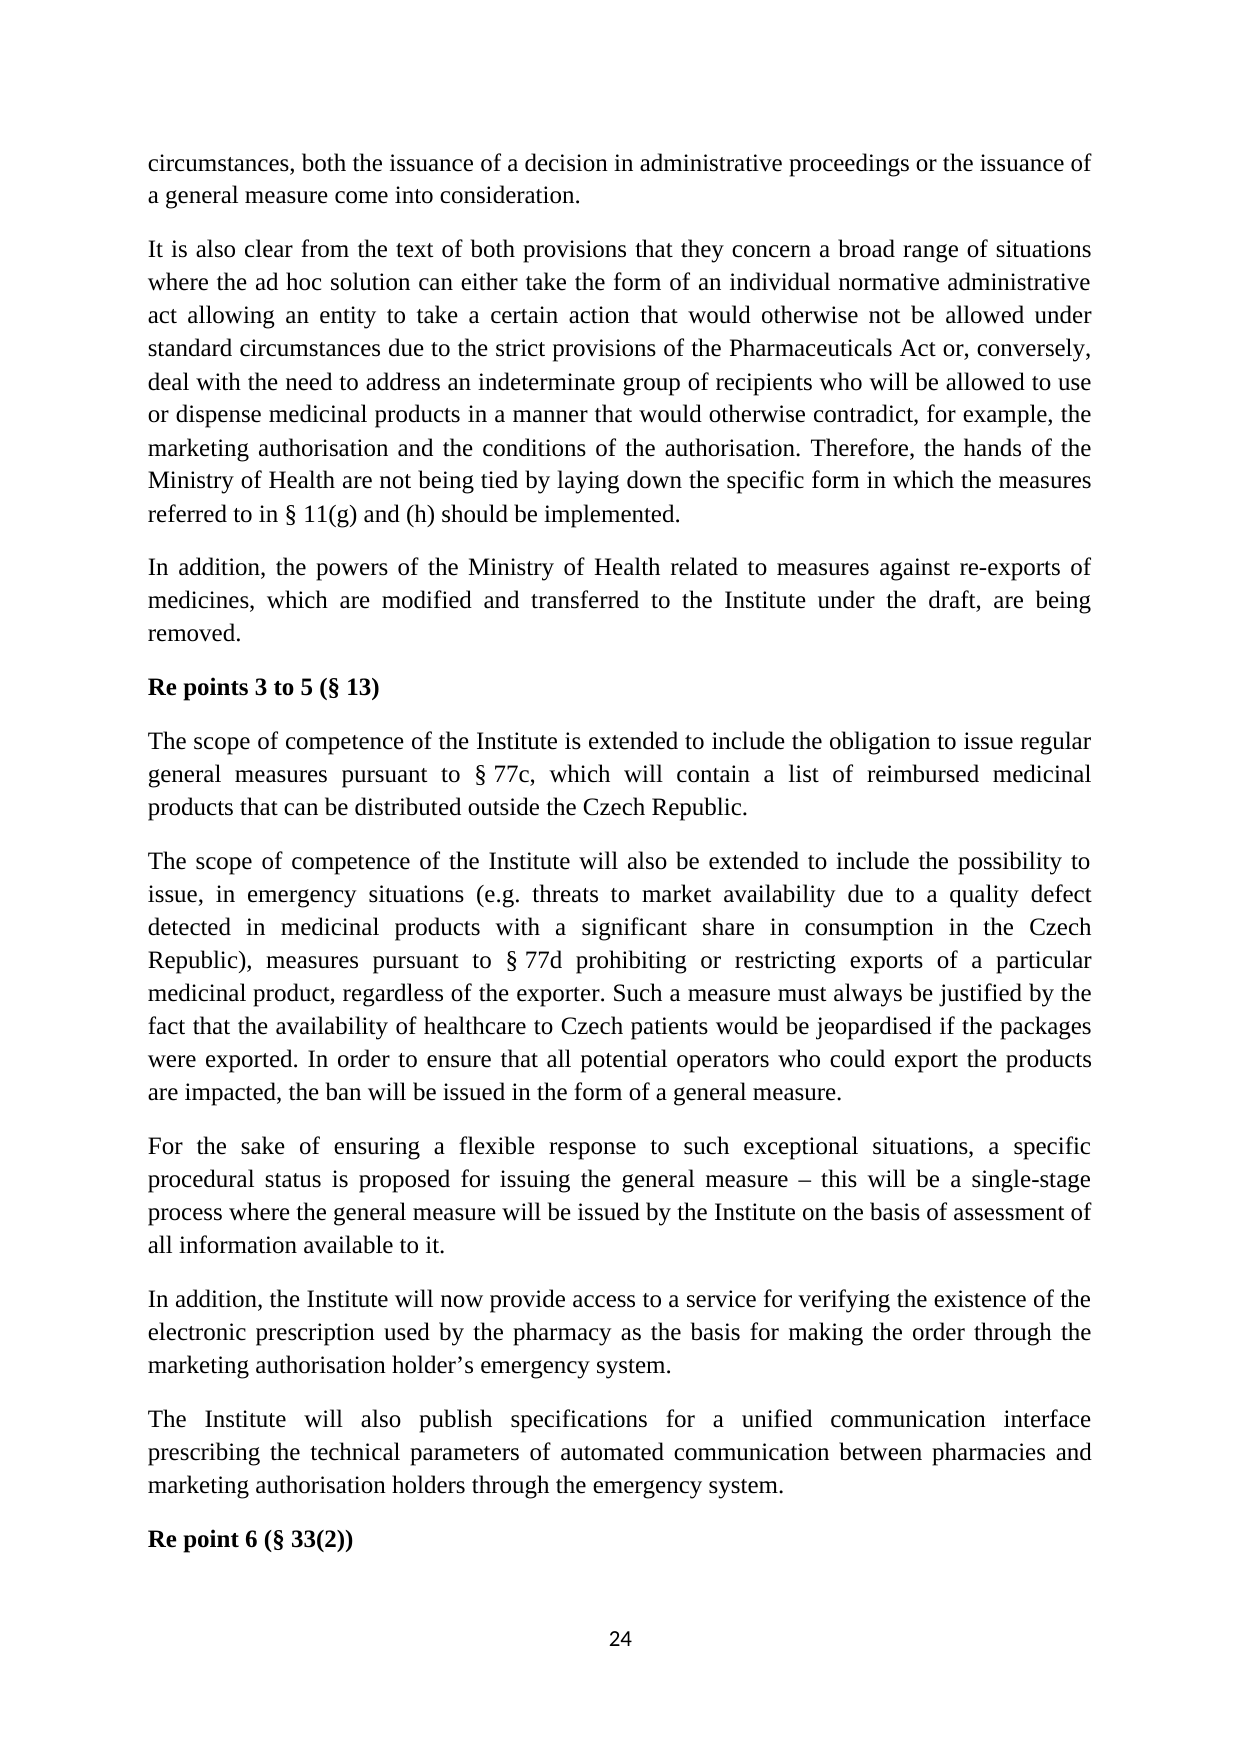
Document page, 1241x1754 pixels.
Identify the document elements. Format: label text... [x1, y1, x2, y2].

text In addition, the powers of the Ministry of Health related to measures against re-exports of medicines, which are modified and transferred to the Institute under the draft, are being removed. [148, 552, 1093, 647]
text The Institute will also publish specifications for a unified communication interface prescribing the technical parameters of automated communication between pharmacies and marketing authorisation holders through the emergency system. [148, 1404, 1093, 1499]
text In addition, the Institute will now provide access to a service for verifying the existence of the electronic prescription used by the pharmacy as the basis for making the order through the marketing authorisation holder’s emergency system. [148, 1284, 1093, 1379]
text Re points 3 to 5 (§ 13) [148, 672, 1093, 701]
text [148, 148, 1093, 209]
text For the sake of ensuring a flexible response to such exceptional situations, a specific procedural status is proposed for issuing the general measure – this will be a single-stage process where the general measure will be issued by the Institute on the basis of assessment of all information available to it. [148, 1131, 1093, 1259]
text Re point 6 (§ 33(2)) [148, 1524, 1093, 1553]
text The scope of competence of the Institute will also be extended to include the possibility to issue, in emergency situations (e.g. threats to market availability due to a quality defect detected in medicinal products with a significant share in consumption in the Czech Republic), measures pursuant to § 77d prohibiting or restricting exports of a particular medicinal product, regardless of the exporter. Such a measure must always be justified by the fact that the availability of healthcare to Czech patients would be jeopardised if the packages were exported. In order to ensure that all potential operators who could export the products are impacted, the ban will be issued in the form of a general measure. [148, 846, 1093, 1106]
text The scope of competence of the Institute is extended to include the obligation to issue regular general measures pursuant to § 77c, which will contain a list of reimbursed medicinal products that can be distributed outside the Czech Republic. [148, 726, 1093, 821]
text It is also clear from the text of both provisions that they concern a broad range of situations where the ad hoc solution can either take the form of an individual normative administrative act allowing an entity to take a certain action that would otherwise not be allowed under standard circumstances due to the strict provisions of the Pharmaceuticals Act or, conversely, deal with the need to address an indeterminate group of recipients who will be allowed to use or dispense medicinal products in a manner that would otherwise contradict, for example, the marketing authorisation and the conditions of the authorisation. Therefore, the hands of the Ministry of Health are not being tied by laying down the specific form in which the measures referred to in § 11(g) and (h) should be implemented. [148, 234, 1093, 527]
